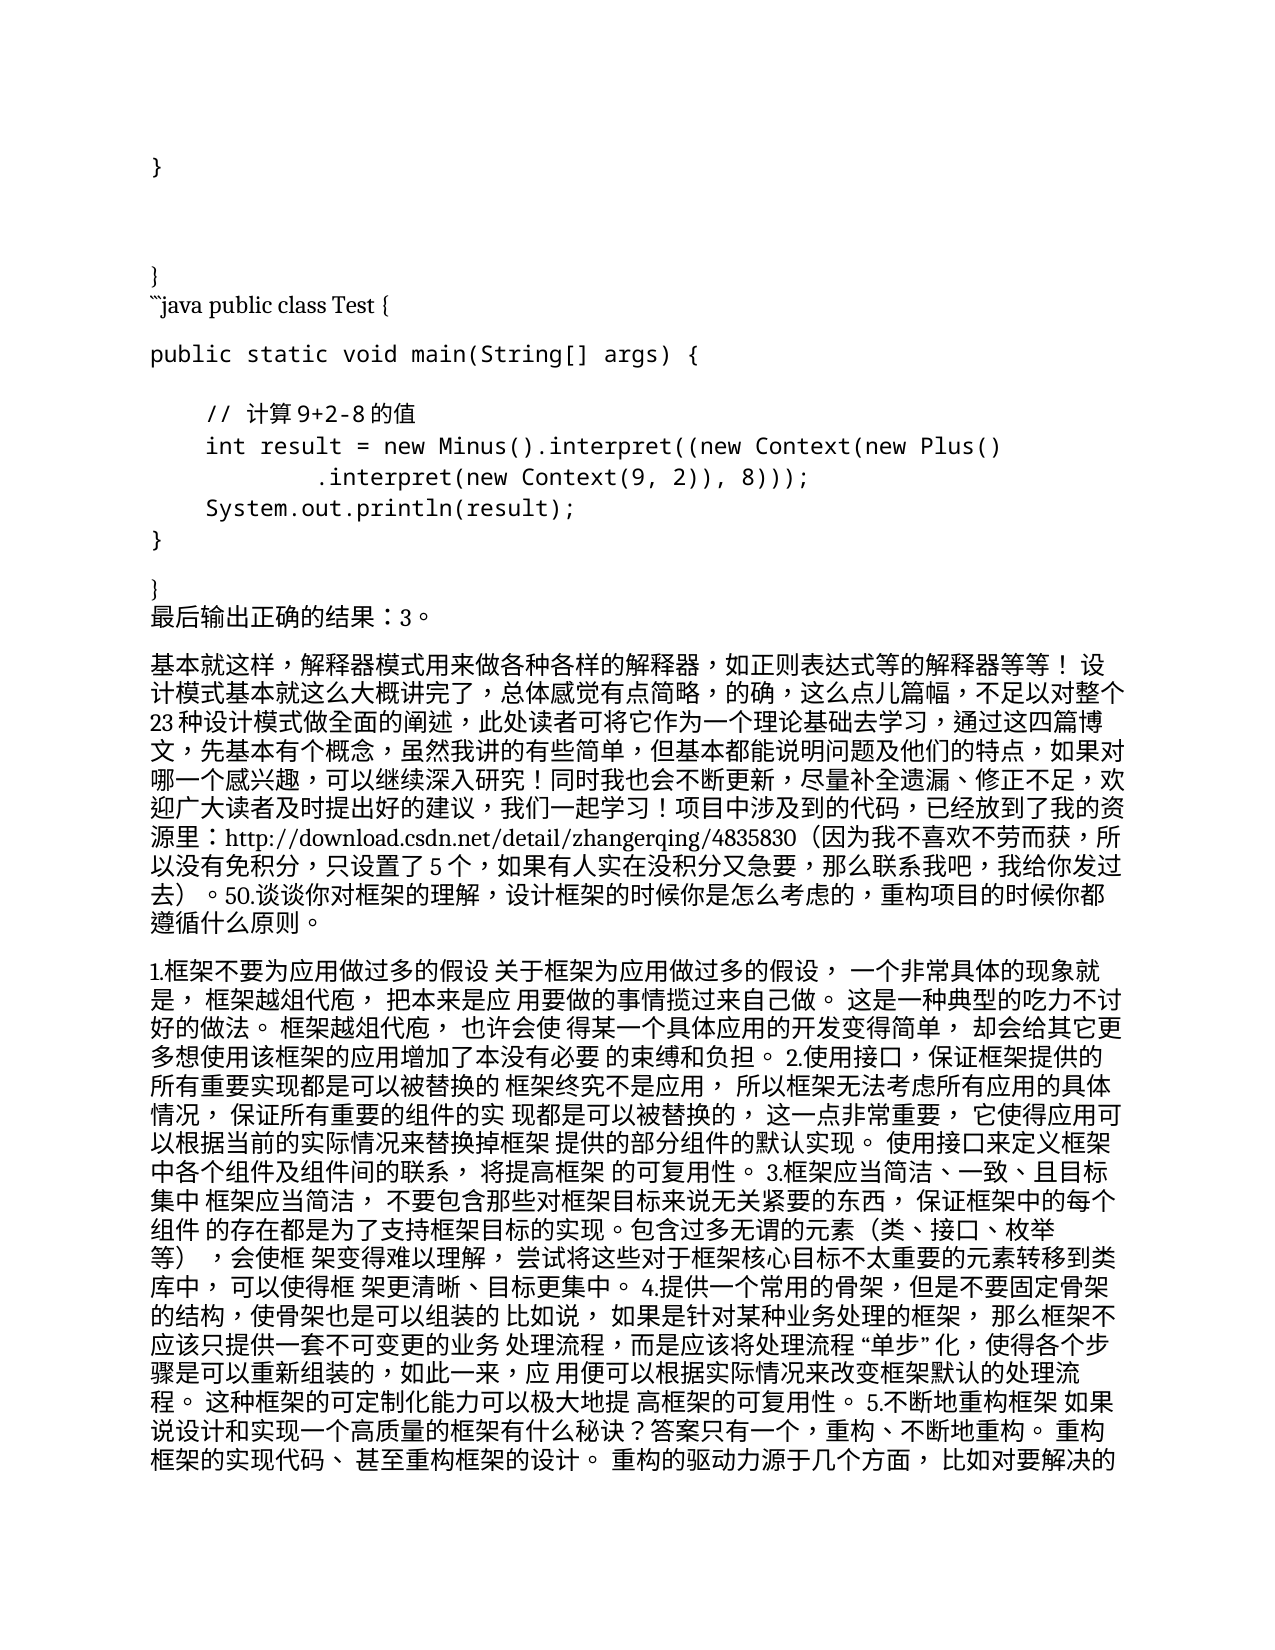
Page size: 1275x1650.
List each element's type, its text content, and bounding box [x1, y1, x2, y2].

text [150, 150, 1125, 241]
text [150, 958, 1125, 1475]
text } ```java public class Test { [150, 262, 1125, 319]
text 基本就这样，解释器模式用来做各种各样的解释器，如正则表达式等的解释器等等！ 设计模式基本就这么大概讲完了，总体感觉有点简略，的确，这么点儿篇幅，不足以对整个23种设计模式做全面的阐述，此处读者可将它作为一个理论基础去学习，通过这四篇博文，先基本有个概念，虽然我讲的有些简单，但基本都能说明问题及他们的特点，如果对哪一个感兴趣，可以继续深入研究！同时我也会不断更新，尽量补全遗漏、修正不足，欢迎广大读者及时提出好的建议，我们一起学习！项目中涉及到的代码，已经放到了我的资源里：http://download.csdn.net/detail/zhangerqing/4835830（因为我不喜欢不劳而获，所以没有免积分，只设置了5个，如果有人实在没积分又急要，那么联系我吧，我给你发过去）。50.谈谈你对框架的理解，设计框架的时候你是怎么考虑的，重构项目的时候你都遵循什么原则。 [150, 652, 1125, 939]
text } 最后输出正确的结果：3。 [150, 575, 1125, 633]
text public static void main(String[] args) { // 计算9+2-8的值 int result = new Minus().interpret((new Context(new Plus() .interpret(new Context(9, 2)), 8))); System.out.println(result); } [150, 338, 1125, 554]
